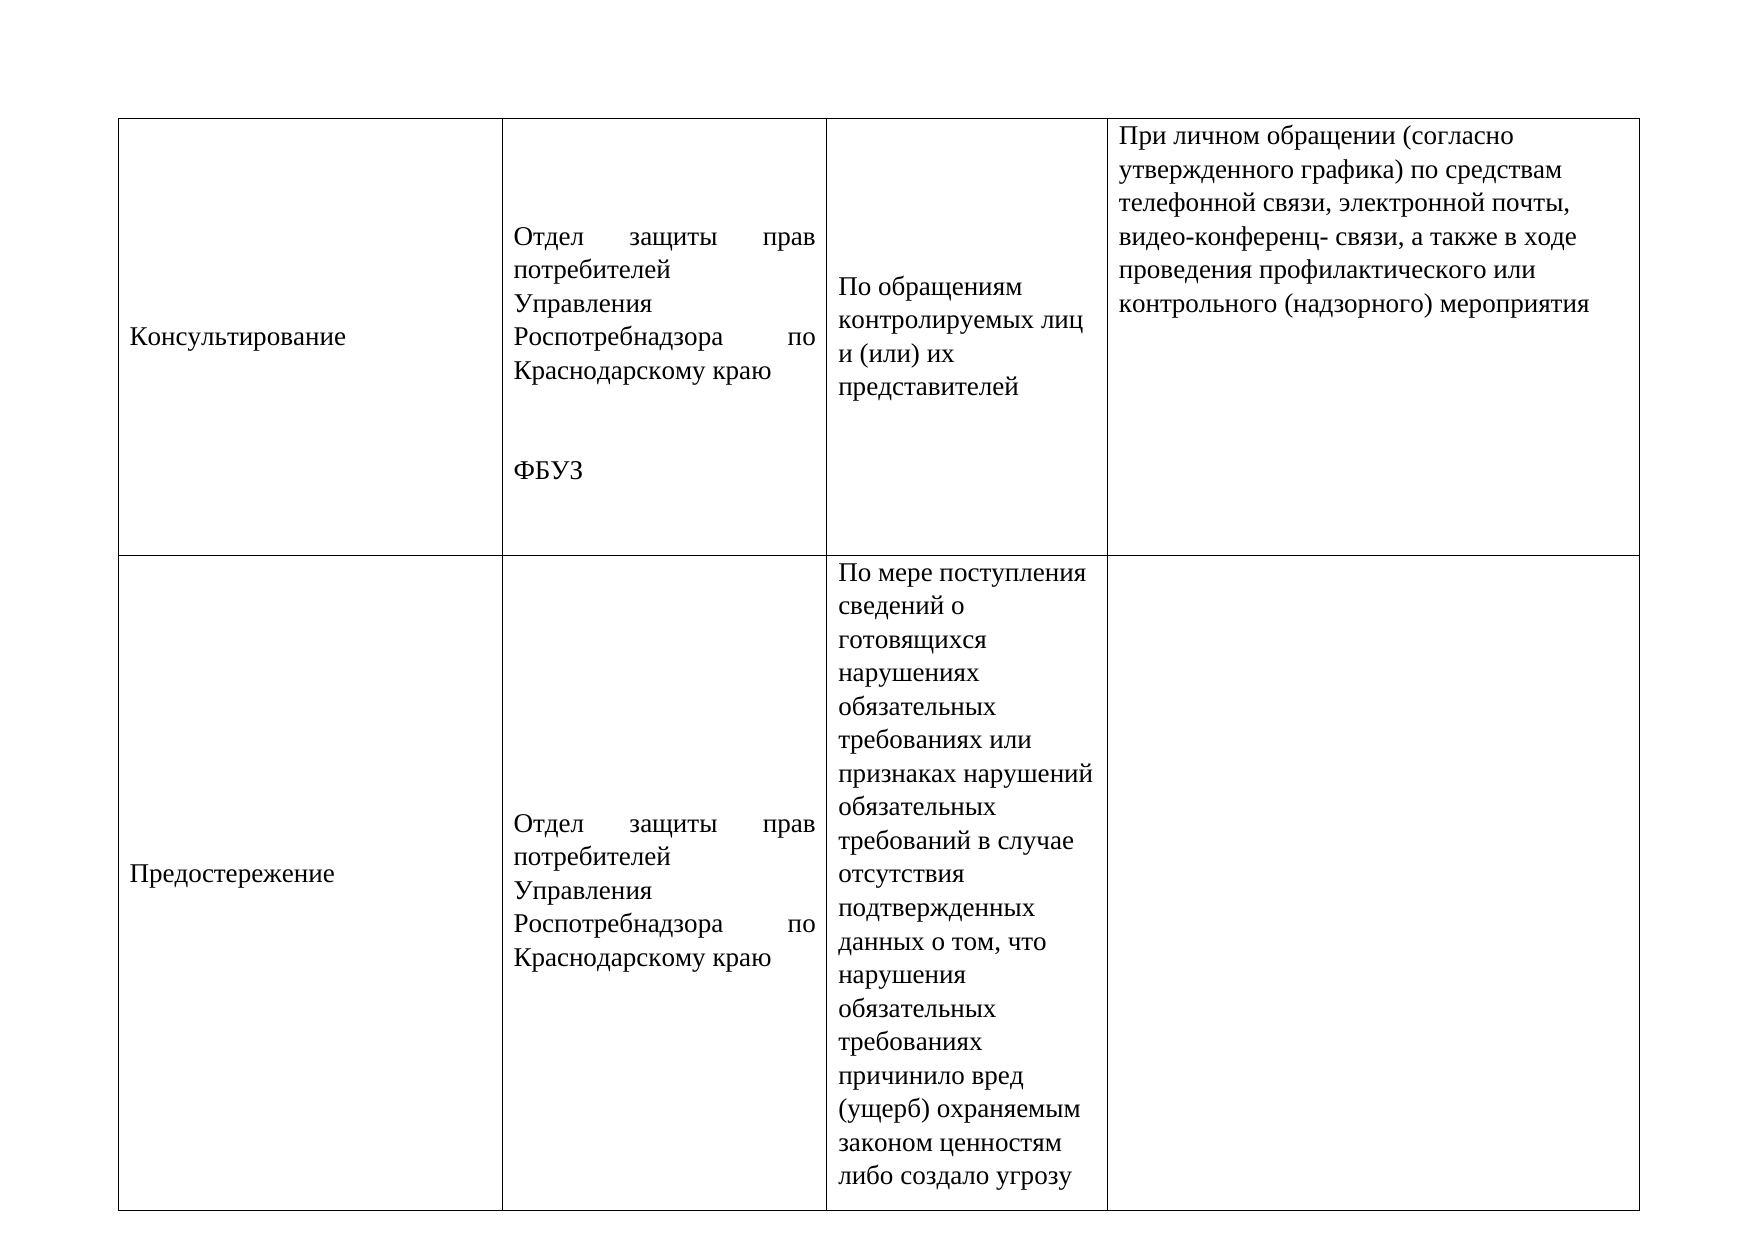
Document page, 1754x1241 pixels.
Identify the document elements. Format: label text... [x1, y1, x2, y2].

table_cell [503, 556, 826, 1209]
table_cell [1108, 556, 1639, 1209]
table_cell Отдел защиты прав потребителей Управления Роспотребнадзора по Краснодарскому краю ФБУЗ [503, 119, 826, 555]
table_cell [827, 556, 1107, 1209]
table_cell Предостережение [119, 556, 502, 1209]
table_cell По обращениям контролируемых лиц и (или) их представителей [827, 119, 1107, 555]
table_cell При личном обращении (согласно утвержденного графика) по средствам телефонной связи, электронной почты, видео-конференц- связи, а также в ходе проведения профилактического или контрольного (надзорного) мероприятия [1108, 119, 1639, 555]
table_cell Консультирование [119, 119, 502, 555]
